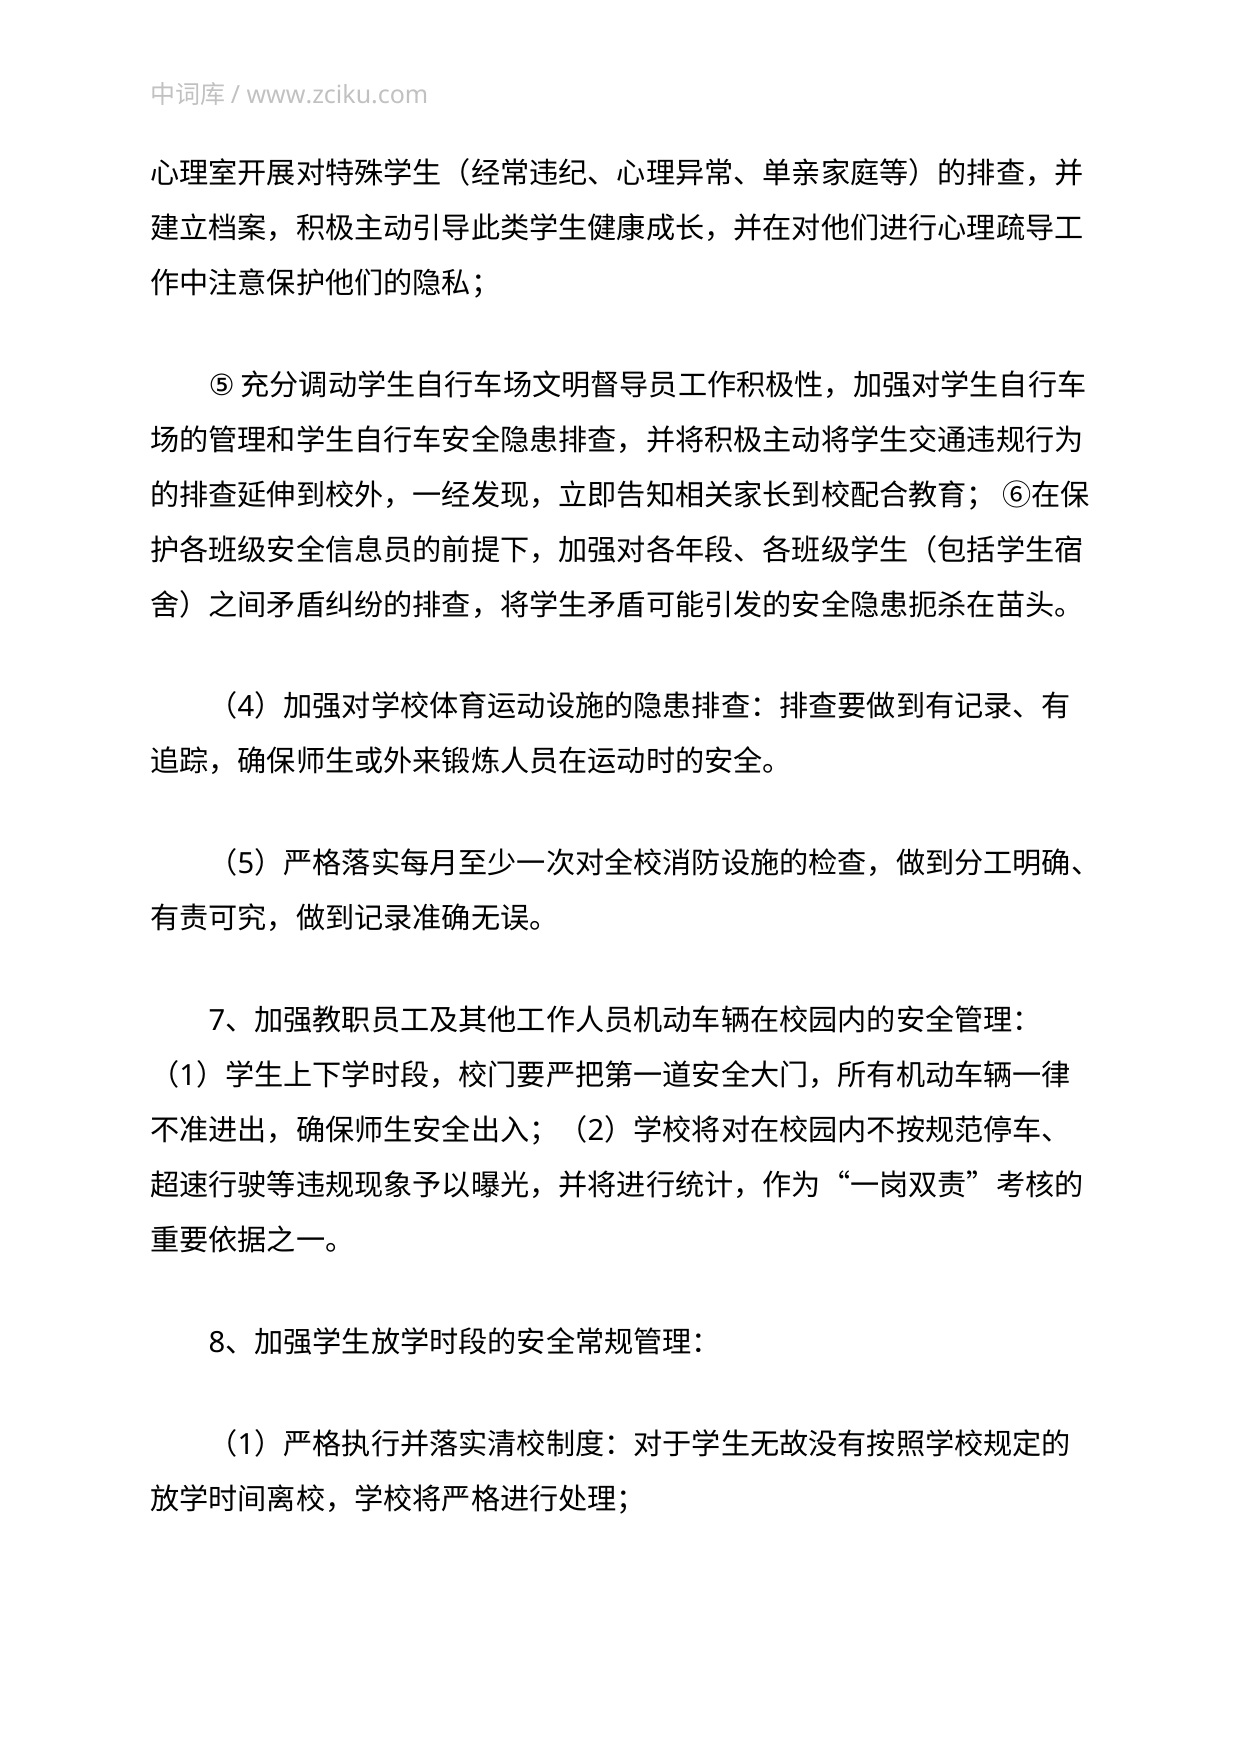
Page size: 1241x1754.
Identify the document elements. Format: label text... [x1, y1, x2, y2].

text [150, 150, 1090, 302]
text （4）加强对学校体育运动设施的隐患排查：排查要做到有记录、有追踪，确保师生或外来锻炼人员在运动时的安全。 [150, 683, 1090, 780]
text 8、加强学生放学时段的安全常规管理： [150, 1318, 1090, 1361]
text ⑤充分调动学生自行车场文明督导员工作积极性，加强对学生自行车场的管理和学生自行车安全隐患排查，并将积极主动将学生交通违规行为的排查延伸到校外，一经发现，立即告知相关家长到校配合教育； ⑥在保护各班级安全信息员的前提下，加强对各年段、各班级学生（包括学生宿舍）之间矛盾纠纷的排查，将学生矛盾可能引发的安全隐患扼杀在苗头。 [150, 362, 1090, 623]
text （5）严格落实每月至少一次对全校消防设施的检查，做到分工明确、有责可究，做到记录准确无误。 [150, 840, 1090, 937]
text （1）严格执行并落实清校制度：对于学生无故没有按照学校规定的放学时间离校，学校将严格进行处理； [150, 1420, 1090, 1517]
text 7、加强教职员工及其他工作人员机动车辆在校园内的安全管理：（1）学生上下学时段，校门要严把第一道安全大门，所有机动车辆一律不准进出，确保师生安全出入；（2）学校将对在校园内不按规范停车、超速行驶等违规现象予以曝光，并将进行统计，作为“一岗双责”考核的重要依据之一。 [150, 997, 1090, 1259]
